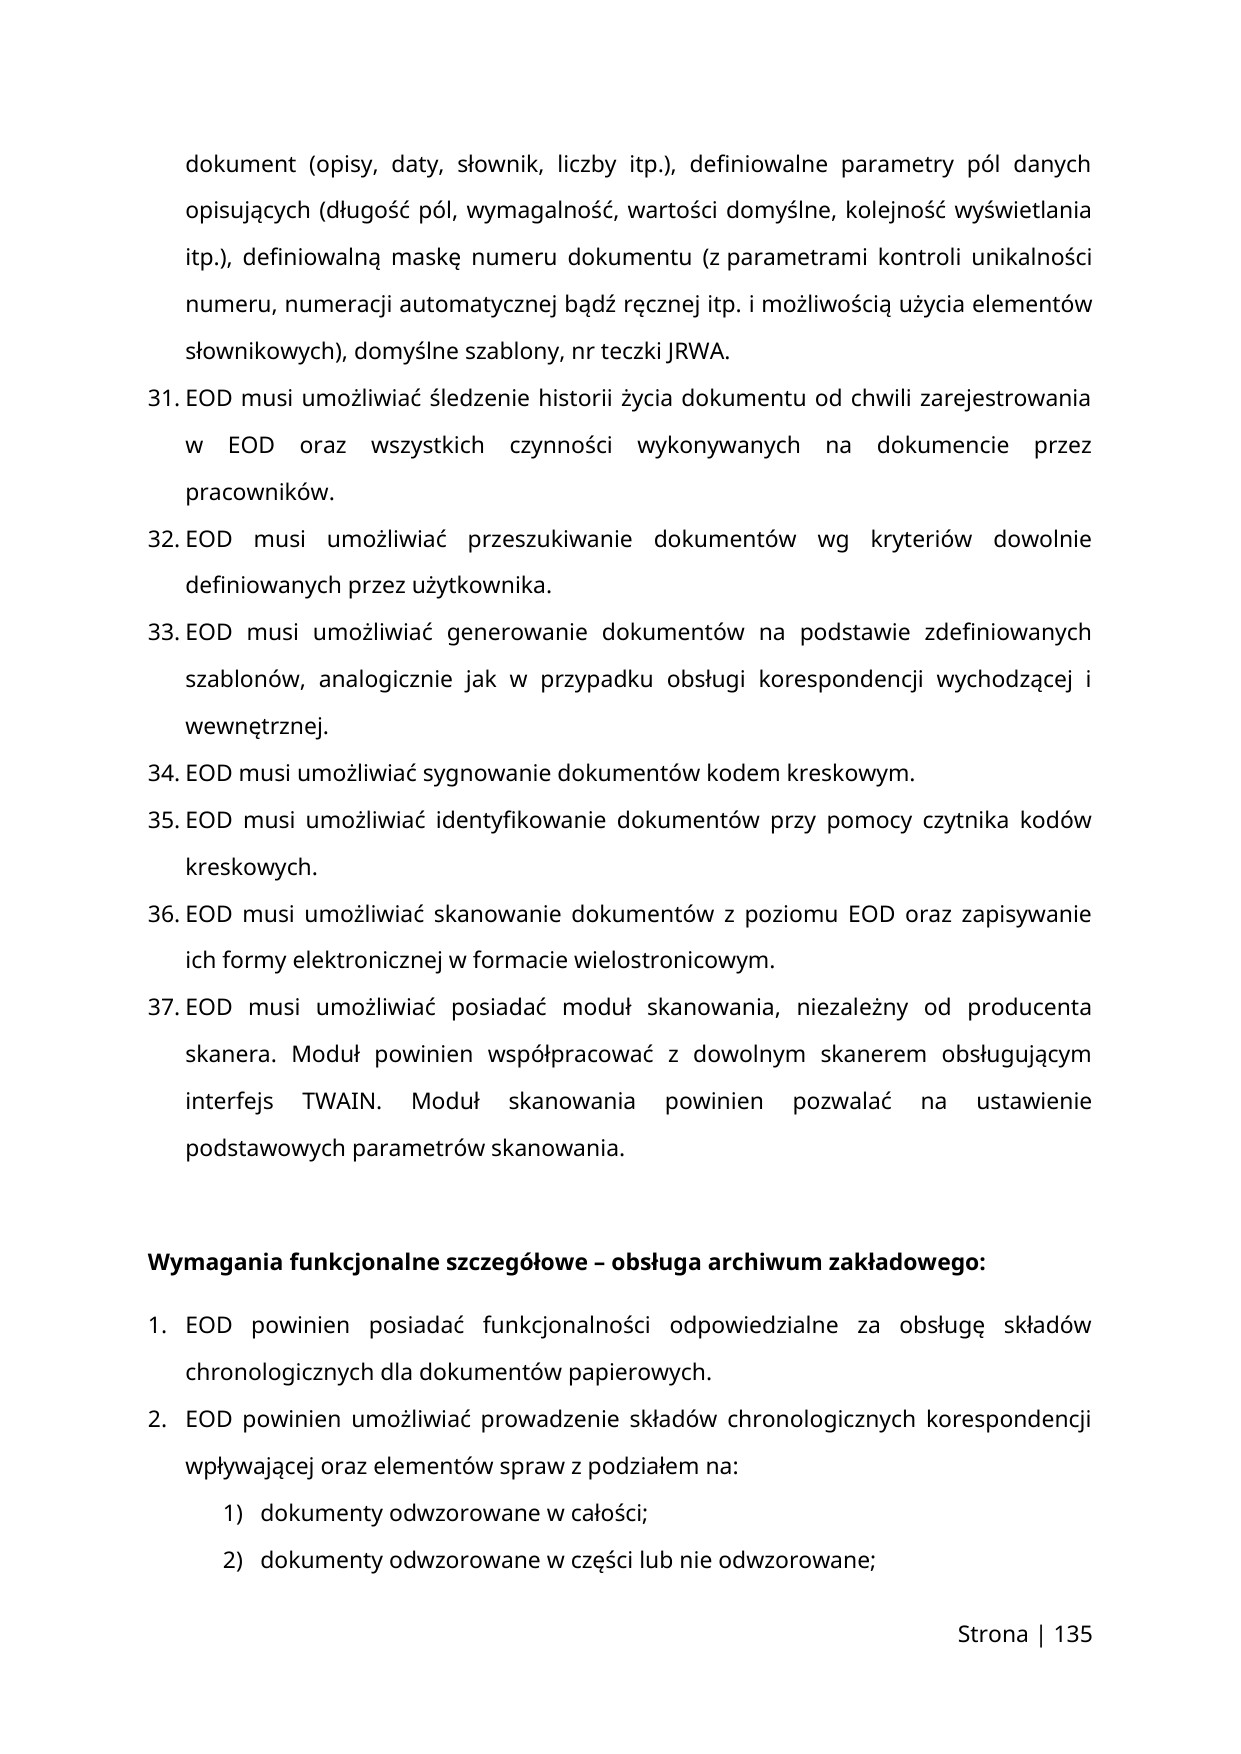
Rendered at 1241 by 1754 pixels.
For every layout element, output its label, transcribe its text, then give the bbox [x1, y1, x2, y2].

list EOD musi umożliwiać przeszukiwanie dokumentów wg kryteriów dowolnie definiowanych przez użytkownika. [148, 523, 1093, 601]
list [148, 148, 1093, 366]
list EOD musi umożliwiać posiadać moduł skanowania, niezależny od producenta skanera. Moduł powinien współpracować z dowolnym skanerem obsługującym interfejs TWAIN. Moduł skanowania powinien pozwalać na ustawienie podstawowych parametrów skanowania. [148, 991, 1093, 1163]
list EOD powinien umożliwiać prowadzenie składów chronologicznych korespondencji wpływającej oraz elementów spraw z podziałem na: [148, 1403, 1093, 1481]
list EOD musi umożliwiać identyfikowanie dokumentów przy pomocy czytnika kodów kreskowych. [148, 804, 1093, 882]
list dokumenty odwzorowane w całości; [223, 1497, 1093, 1528]
list EOD musi umożliwiać skanowanie dokumentów z poziomu EOD oraz zapisywanie ich formy elektronicznej w formacie wielostronicowym. [148, 898, 1093, 976]
list EOD musi umożliwiać generowanie dokumentów na podstawie zdefiniowanych szablonów, analogicznie jak w przypadku obsługi korespondencji wychodzącej i wewnętrznej. [148, 616, 1093, 741]
list EOD musi umożliwiać sygnowanie dokumentów kodem kreskowym. [148, 757, 1093, 788]
text Wymagania funkcjonalne szczegółowe – obsługa archiwum zakładowego: [148, 1246, 1093, 1277]
list dokumenty odwzorowane w części lub nie odwzorowane; [223, 1544, 1093, 1575]
list EOD musi umożliwiać śledzenie historii życia dokumentu od chwili zarejestrowania w EOD oraz wszystkich czynności wykonywanych na dokumencie przez pracowników. [148, 382, 1093, 507]
list EOD powinien posiadać funkcjonalności odpowiedzialne za obsługę składów chronologicznych dla dokumentów papierowych. [148, 1309, 1093, 1388]
